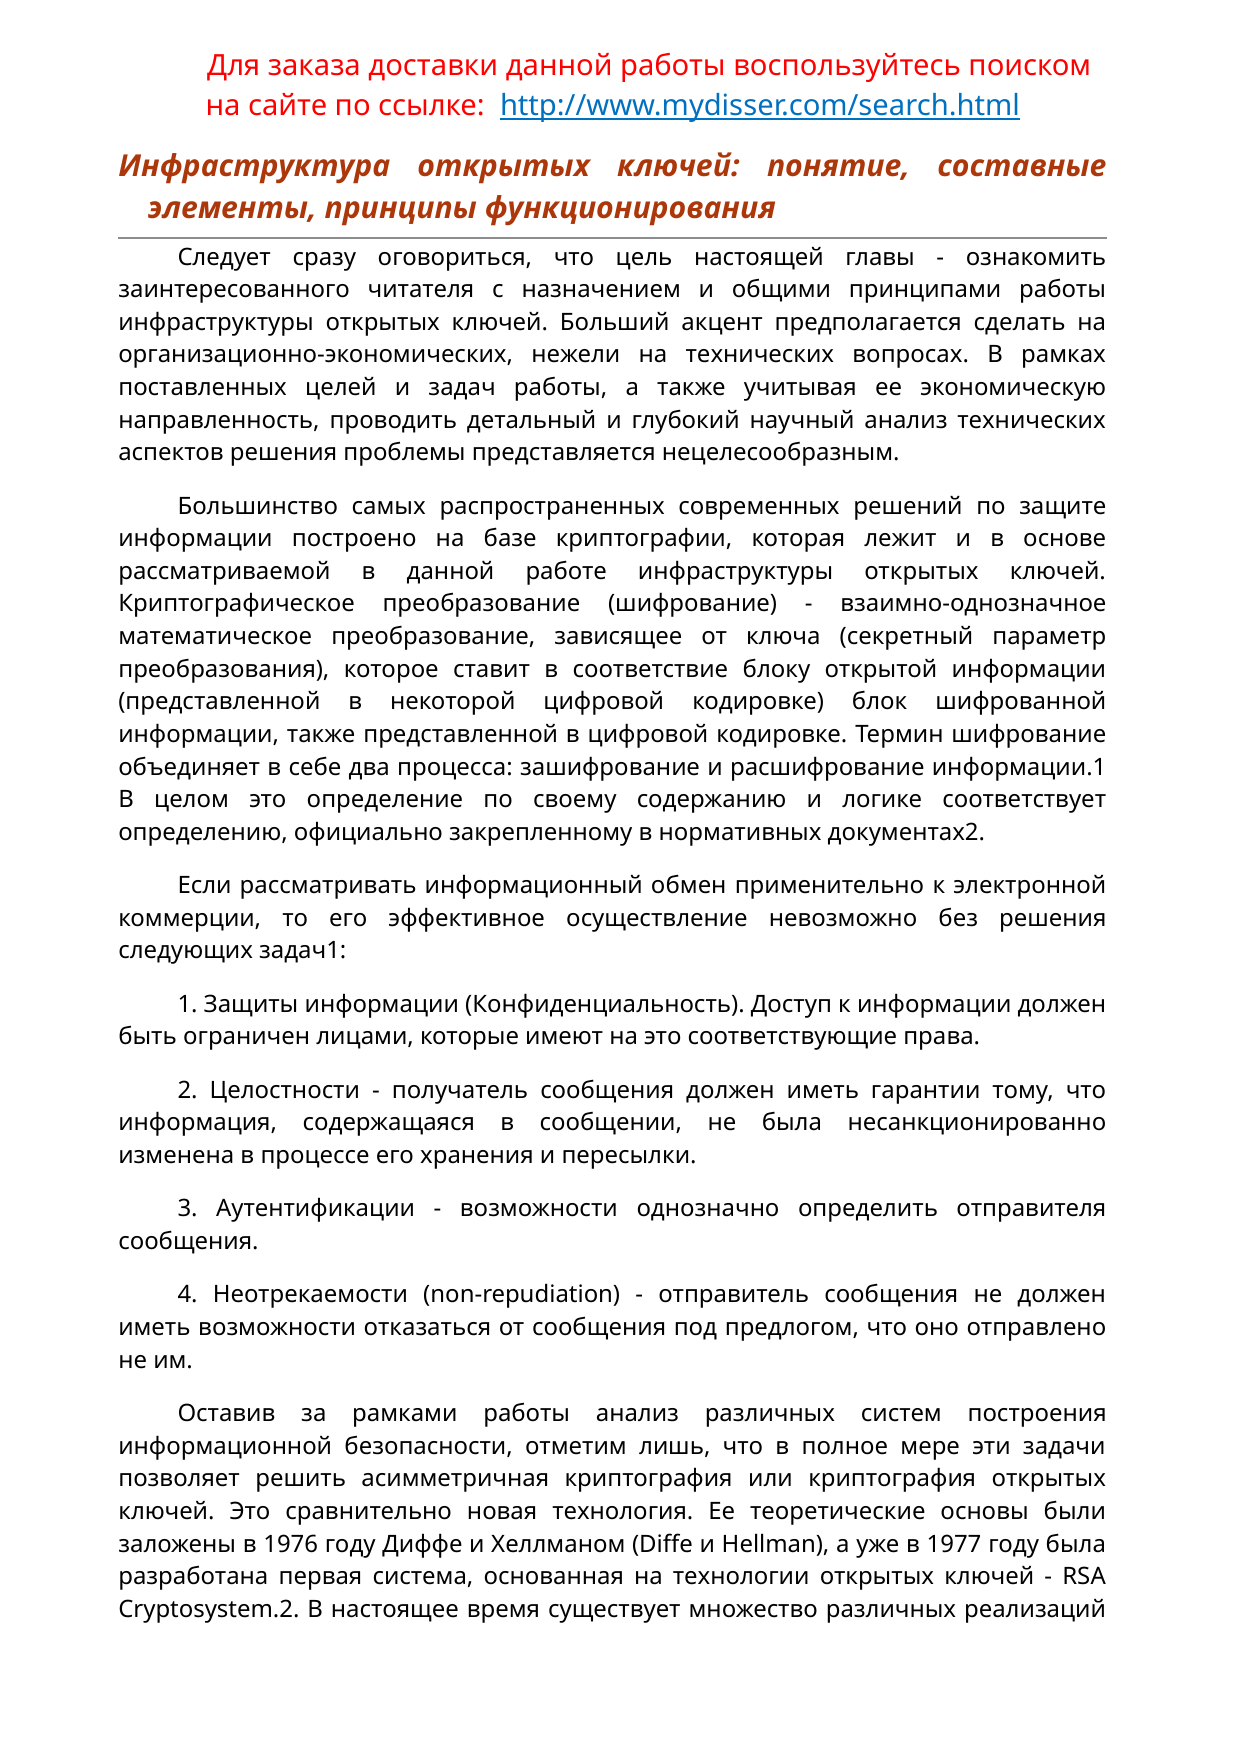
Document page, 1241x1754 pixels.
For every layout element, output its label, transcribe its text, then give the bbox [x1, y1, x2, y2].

subtitle Инфраструктура открытых ключей: понятие, составные элементы, принципы функционирования [118, 144, 1107, 237]
